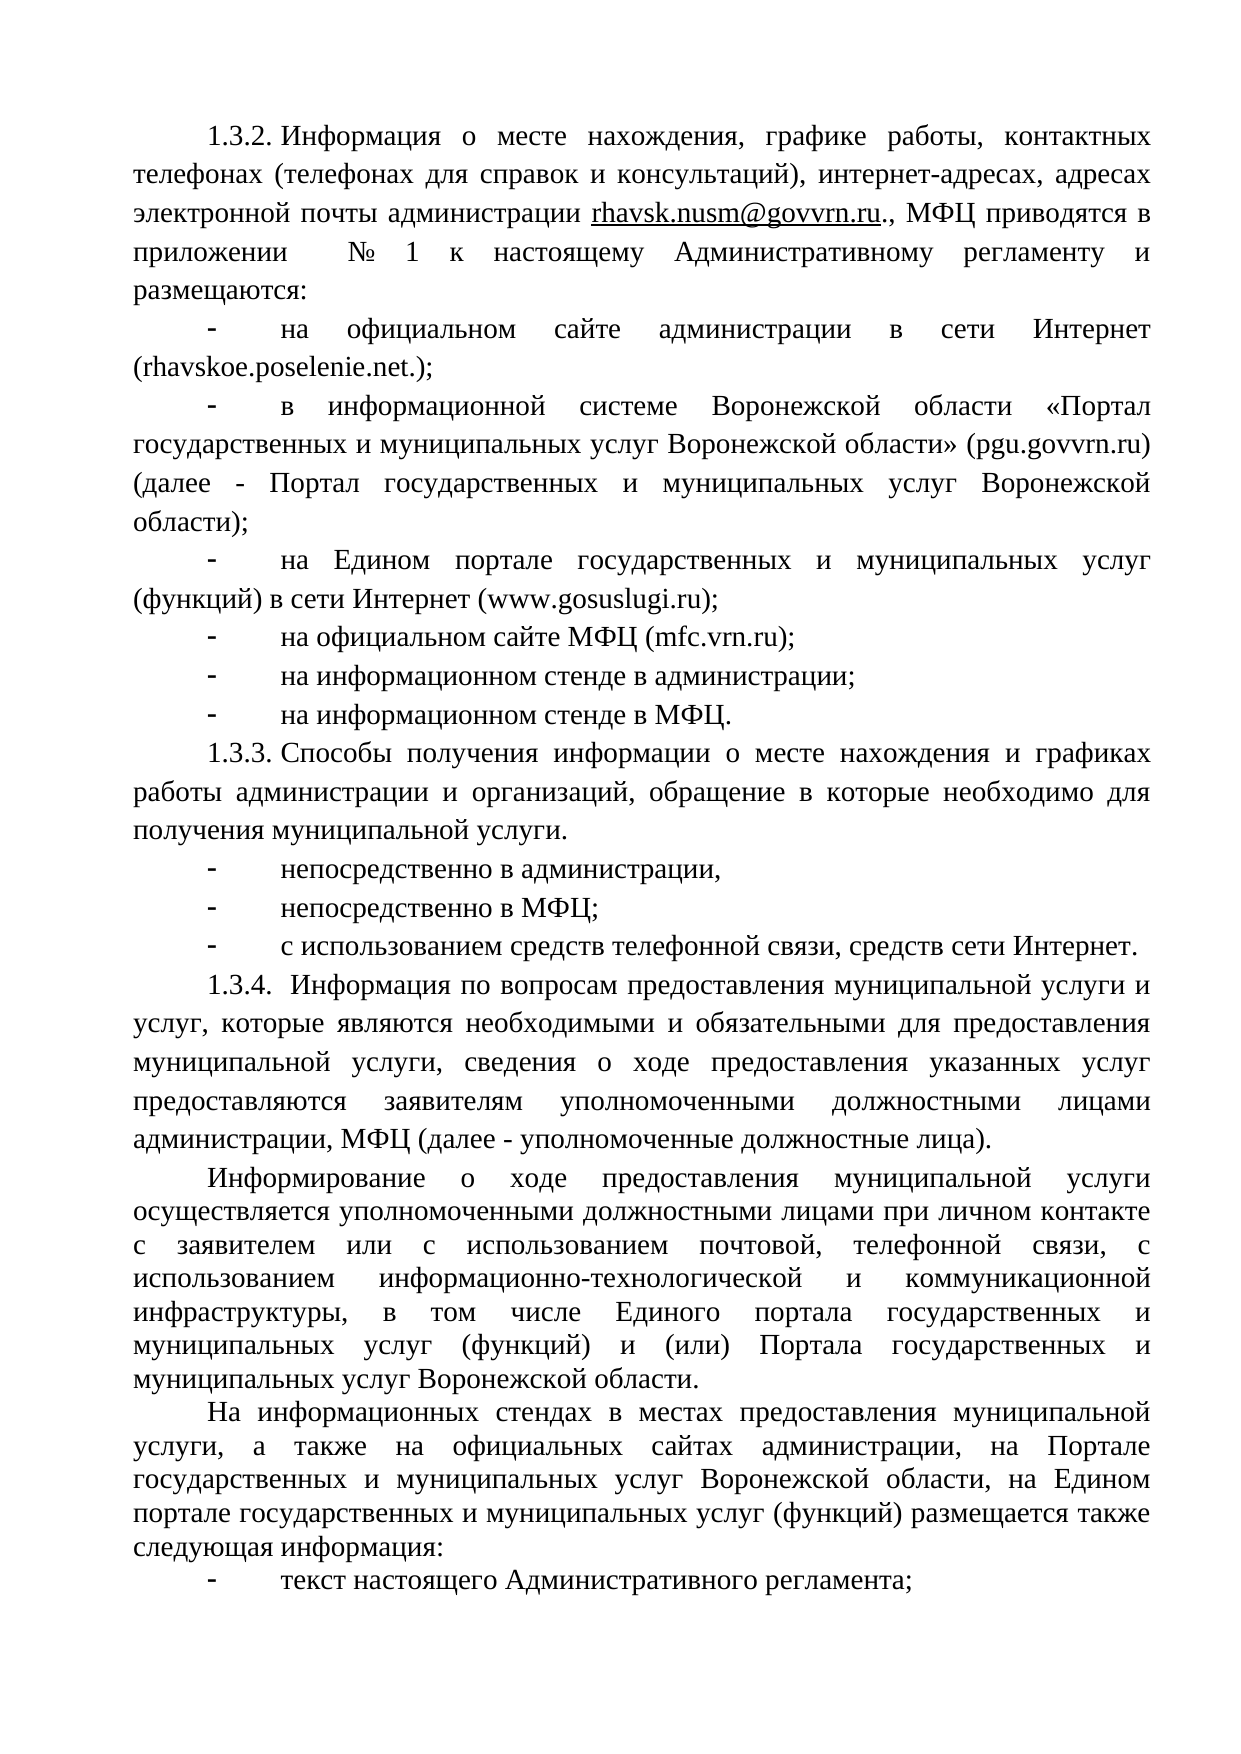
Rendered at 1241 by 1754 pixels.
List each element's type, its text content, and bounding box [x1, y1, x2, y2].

list непосредственно в администрации, [133, 851, 1152, 885]
list Информация по вопросам предоставления муниципальной услуги и услуг, которые являются необходимыми и обязательными для предоставления муниципальной услуги, сведения о ходе предоставления указанных услуг предоставляются заявителям уполномоченными должностными лицами администрации, МФЦ (далее - уполномоченные должностные лица). [133, 967, 1152, 1155]
text Информирование о ходе предоставления муниципальной услуги осуществляется уполномоченными должностными лицами при личном контакте с заявителем или с использованием почтовой, телефонной связи, с использованием информационно-технологической и коммуникационной инфраструктуры, в том числе Единого портала государственных и муниципальных услуг (функций) и (или) Портала государственных и муниципальных услуг Воронежской области. [133, 1160, 1152, 1394]
list в информационной системе Воронежской области «Портал государственных и муниципальных услуг Воронежской области» (pgu.govvrn.ru) (далее - Портал государственных и муниципальных услуг Воронежской области); [133, 388, 1152, 537]
list на официальном сайте МФЦ (mfc.vrn.ru); [133, 619, 1152, 653]
list Информация о месте нахождения, графике работы, контактных телефонах (телефонах для справок и консультаций), интернет-адресах, адресах электронной почты администрации rhavsk.nusm@govvrn.ru., МФЦ приводятся в приложении № 1 к настоящему Административному регламенту и размещаются: [133, 118, 1152, 306]
list непосредственно в МФЦ; [133, 890, 1152, 923]
text На информационных стендах в местах предоставления муниципальной услуги, а также на официальных сайтах администрации, на Портале государственных и муниципальных услуг Воронежской области, на Едином портале государственных и муниципальных услуг (функций) размещается также следующая информация: [133, 1394, 1152, 1562]
list с использованием средств телефонной связи, средств сети Интернет. [133, 928, 1152, 962]
list Способы получения информации о месте нахождения и графиках работы администрации и организаций, обращение в которые необходимо для получения муниципальной услуги. [133, 735, 1152, 846]
list на официальном сайте администрации в сети Интернет (rhavskoe.poselenie.net.); [133, 311, 1152, 383]
list на информационном стенде в администрации; [133, 658, 1152, 692]
list на информационном стенде в МФЦ. [133, 697, 1152, 730]
list текст настоящего Административного регламента; [133, 1562, 1152, 1596]
list на Едином портале государственных и муниципальных услуг (функций) в сети Интернет (www.gosuslugi.ru); [133, 542, 1152, 614]
